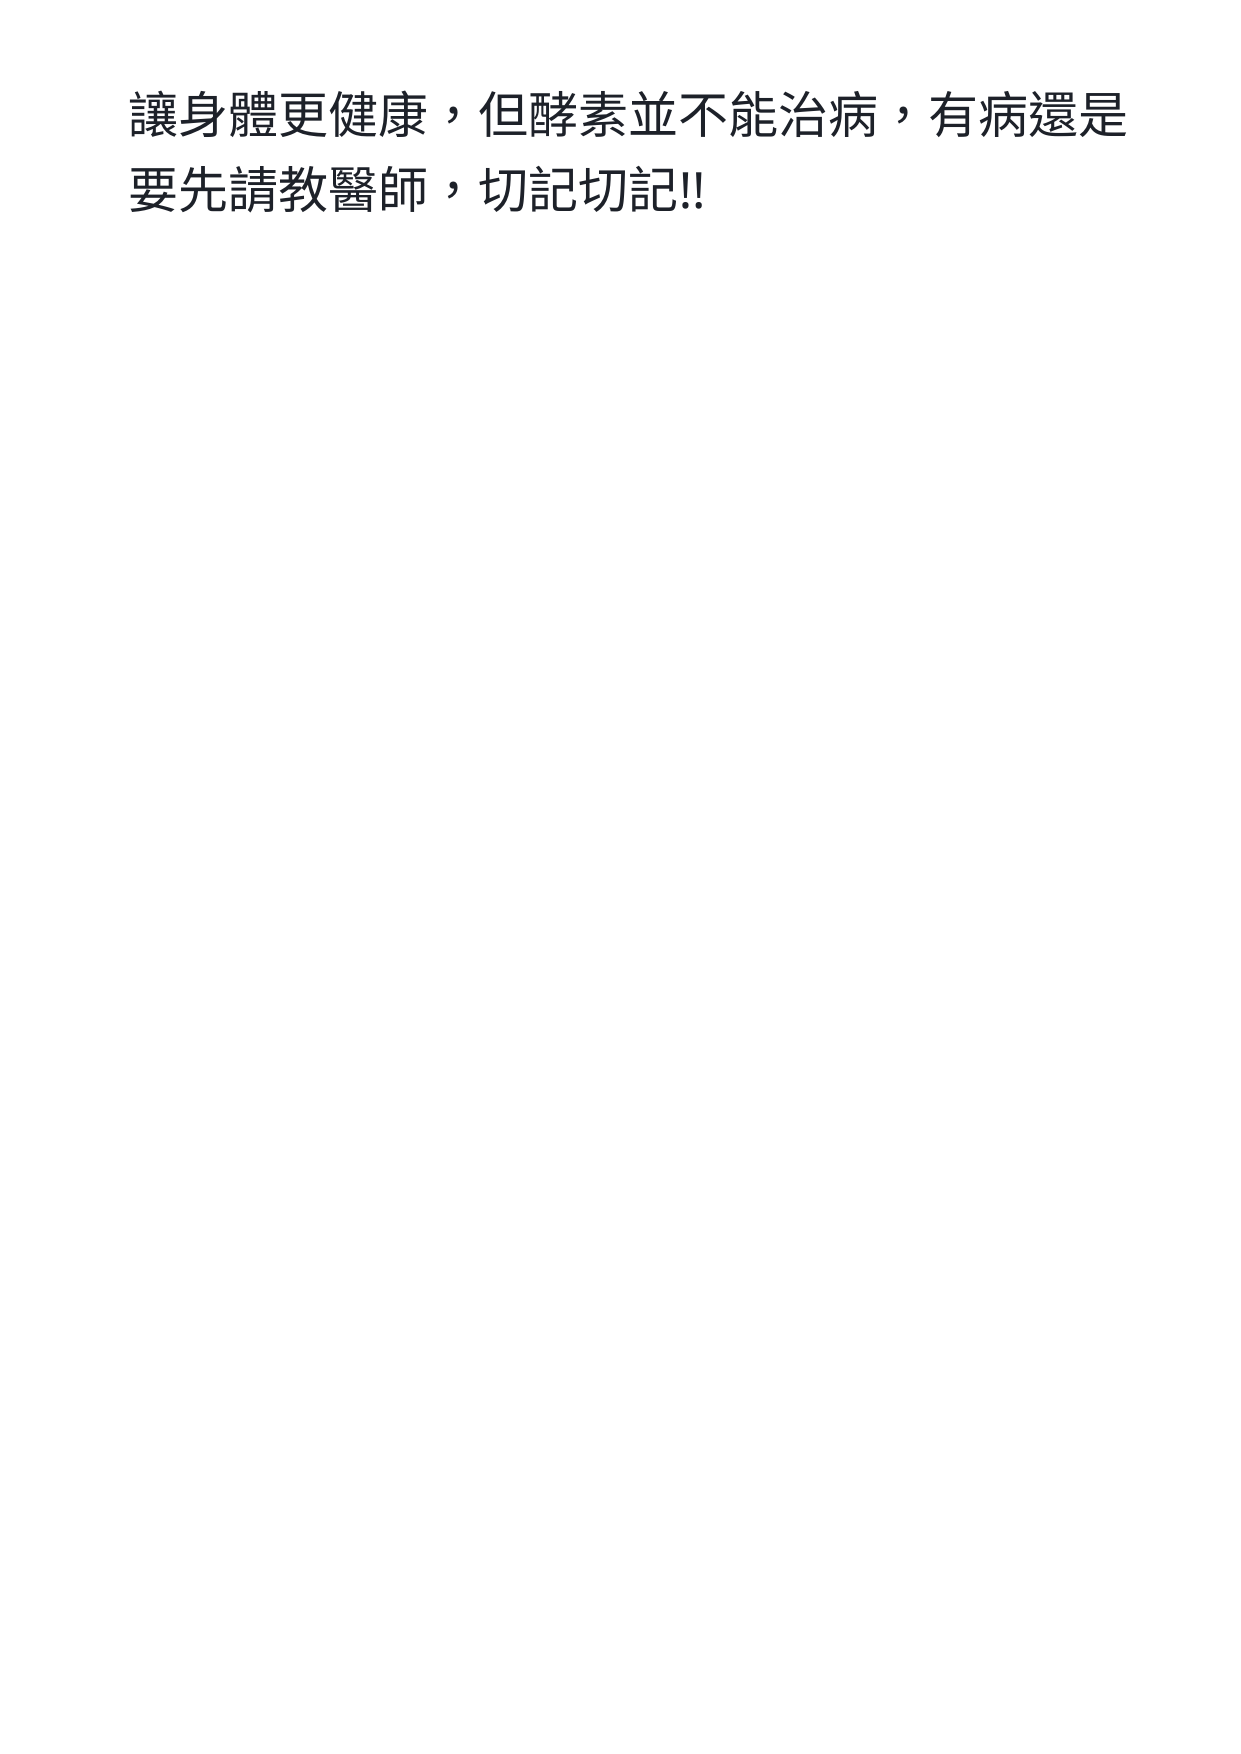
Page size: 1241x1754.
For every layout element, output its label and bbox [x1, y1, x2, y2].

text [128, 75, 1147, 225]
